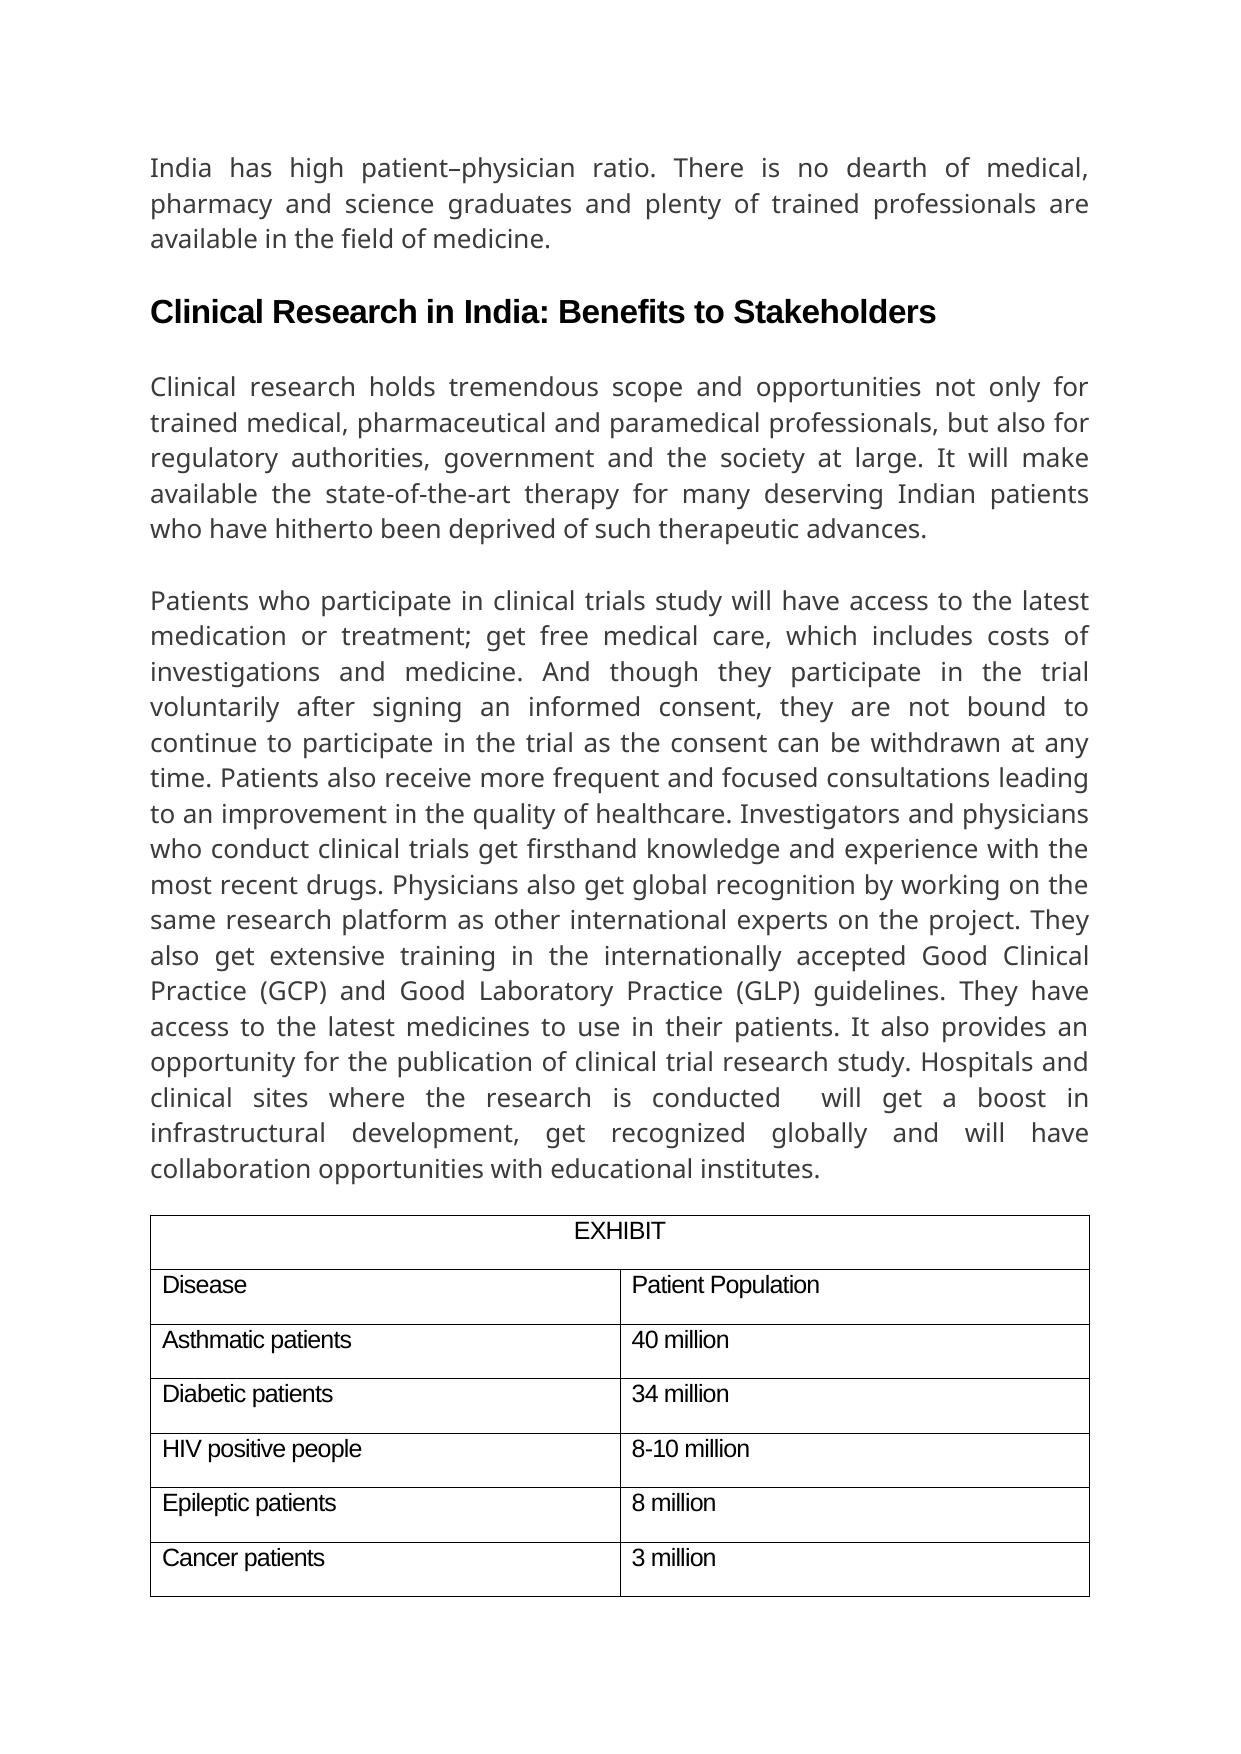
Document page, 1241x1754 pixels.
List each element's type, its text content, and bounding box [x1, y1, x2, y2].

text Clinical Research in India: Benefits to Stakeholders [150, 292, 1090, 331]
table_cell HIV positive people [151, 1434, 620, 1487]
table_cell 8-10 million [621, 1434, 1089, 1487]
table_cell Disease [151, 1270, 620, 1324]
table_cell Diabetic patients [151, 1379, 620, 1433]
table_cell Cancer patients [151, 1543, 620, 1596]
text Clinical research holds tremendous scope and opportunities not only for trained medical, pharmaceutical and paramedical professionals, but also for regulatory authorities, government and the society at large. It will make available the state-of-the-art therapy for many deserving Indian patients who have hitherto been deprived of such therapeutic advances. [150, 369, 1090, 547]
text Patients who participate in clinical trials study will have access to the latest medication or treatment; get free medical care, which includes costs of investigations and medicine. And though they participate in the trial voluntarily after signing an informed consent, they are not bound to continue to participate in the trial as the consent can be withdrawn at any time. Patients also receive more frequent and focused consultations leading to an improvement in the quality of healthcare. Investigators and physicians who conduct clinical trials get firsthand knowledge and experience with the most recent drugs. Physicians also get global recognition by working on the same research platform as other international experts on the project. They also get extensive training in the internationally accepted Good Clinical Practice (GCP) and Good Laboratory Practice (GLP) guidelines. They have access to the latest medicines to use in their patients. It also provides an opportunity for the publication of clinical trial research study. Hospitals and clinical sites where the research is conducted will get a boost in infrastructural development, get recognized globally and will have collaboration opportunities with educational institutes. [150, 582, 1090, 1186]
table_cell Patient Population [621, 1270, 1089, 1324]
table_cell Asthmatic patients [151, 1325, 620, 1378]
table_cell 3 million [621, 1543, 1089, 1596]
table_cell 8 million [621, 1488, 1089, 1542]
table_cell Epileptic patients [151, 1488, 620, 1542]
text India has high patient–physician ratio. There is no dearth of medical, pharmacy and science graduates and plenty of trained professionals are available in the field of medicine. [150, 150, 1090, 257]
table_cell 40 million [621, 1325, 1089, 1378]
table_cell 34 million [621, 1379, 1089, 1433]
table_header EXHIBIT [151, 1216, 1089, 1269]
